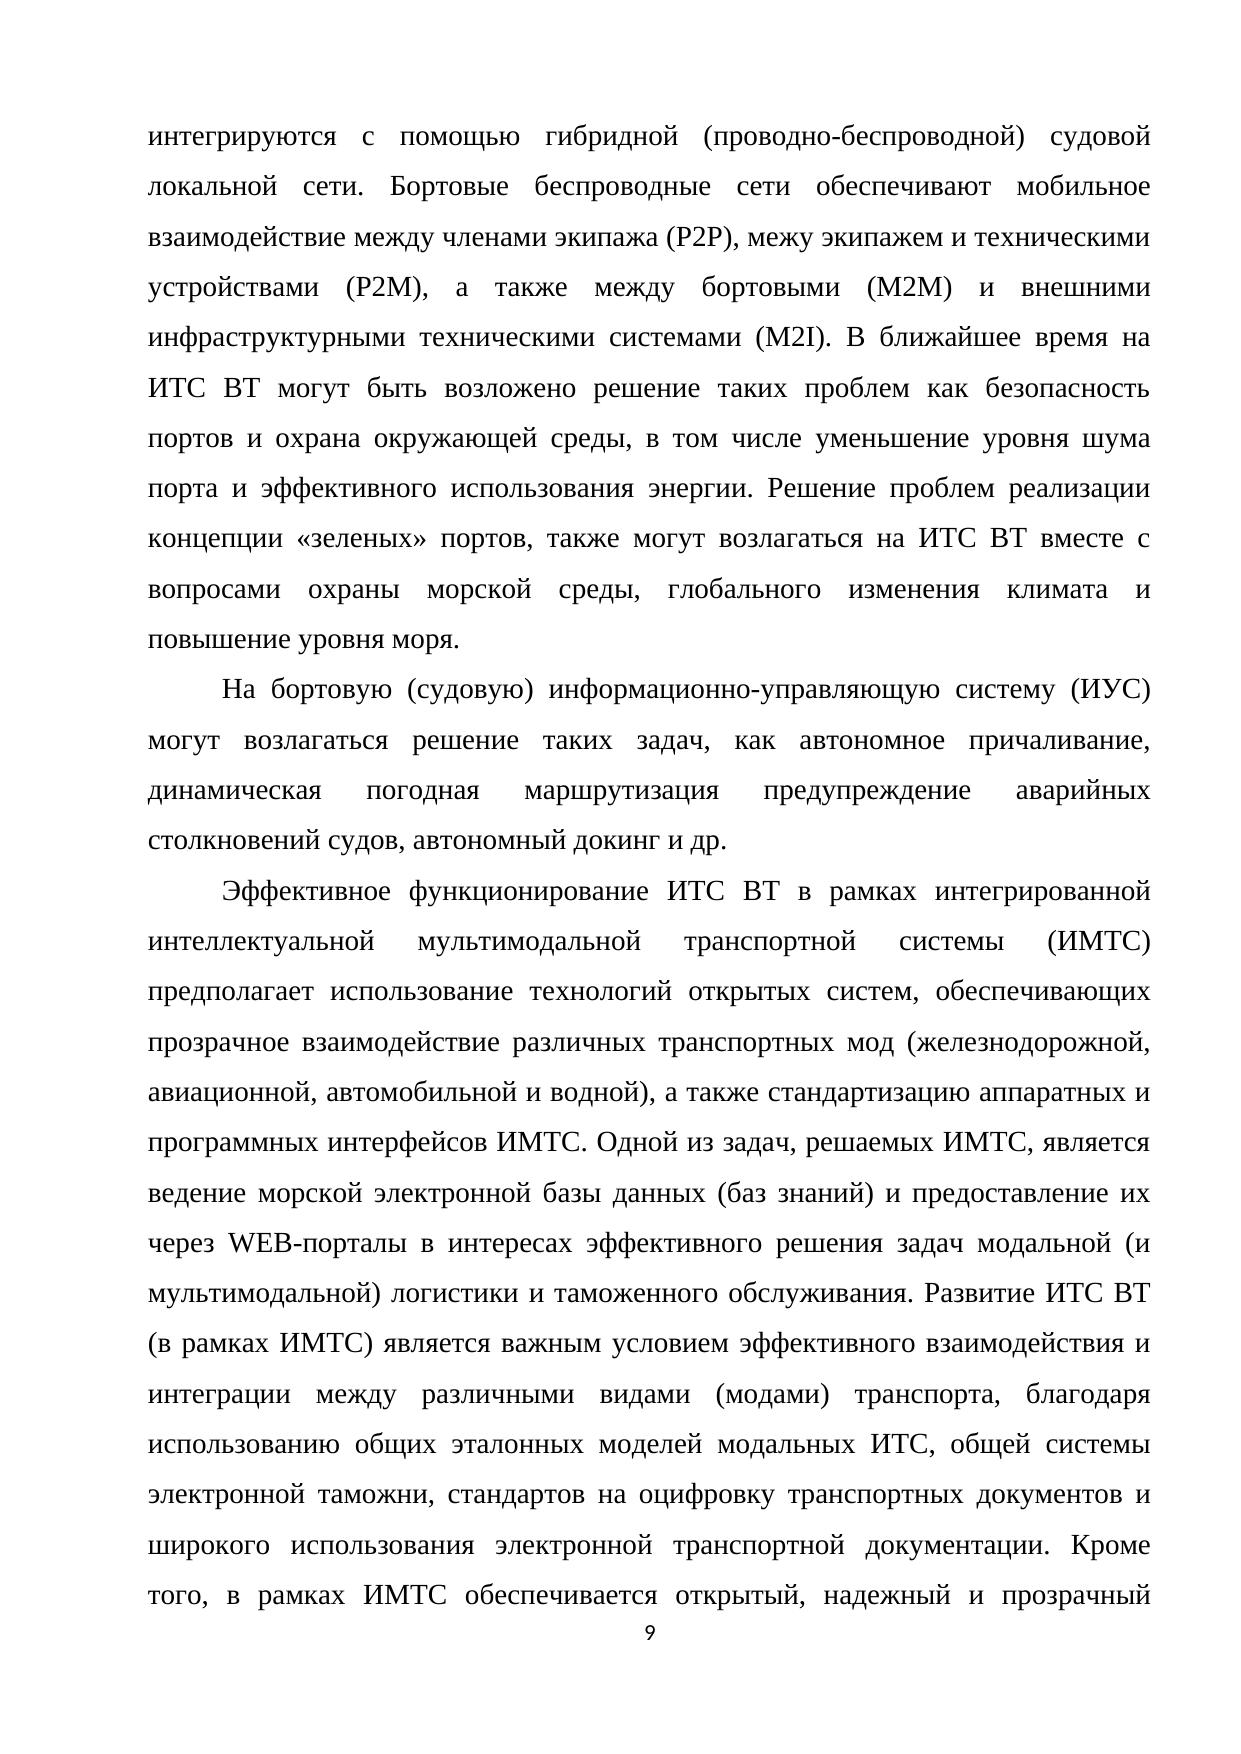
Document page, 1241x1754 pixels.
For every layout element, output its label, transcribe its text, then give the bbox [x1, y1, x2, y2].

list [148, 118, 1152, 655]
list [148, 873, 1152, 1611]
list На бортовую (судовую) информационно-управляющую систему (ИУС) могут возлагаться решение таких задач, как автономное причаливание, динамическая погодная маршрутизация предупреждение аварийных столкновений судов, автономный докинг и др. [148, 672, 1152, 856]
